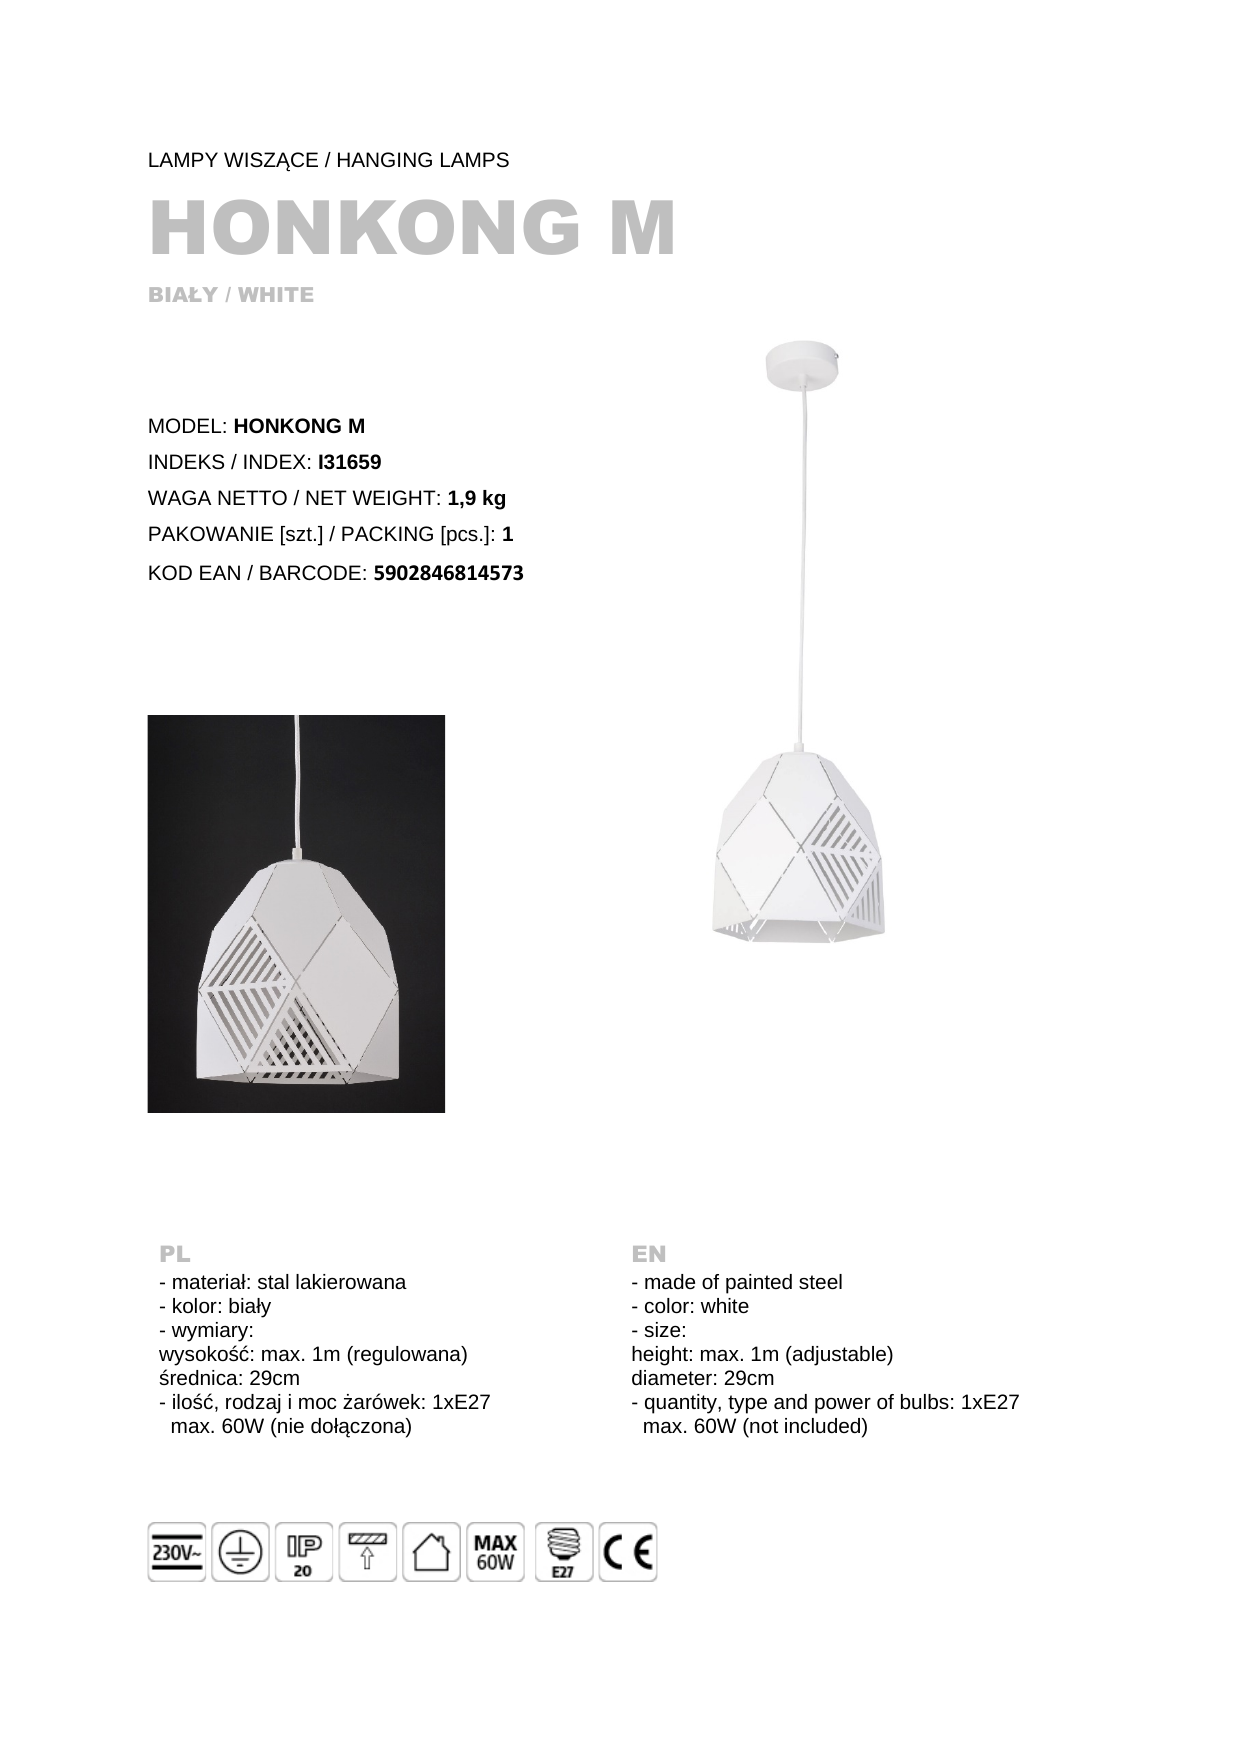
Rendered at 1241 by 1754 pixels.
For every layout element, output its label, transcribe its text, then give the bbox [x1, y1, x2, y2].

text PAKOWANIE [szt.] / PACKING [pcs.]: 1 [148, 522, 542, 546]
table_cell - made of painted steel - color: white - size: height: max. 1m (adjustable) diameter: 29cm - quantity, type and power of bulbs: 1xE27 max. 60W (not included) [620, 1270, 1092, 1464]
text INDEKS / INDEX: I31659 [148, 450, 542, 474]
text MODEL: HONKONG M [148, 414, 542, 438]
table_cell - materiał: stal lakierowana - kolor: biały - wymiary: wysokość: max. 1m (regulowana) średnica: 29cm - ilość, rodzaj i moc żarówek: 1xE27 max. 60W (nie dołączona) [148, 1270, 620, 1464]
table_header EN [620, 1205, 1092, 1270]
text WAGA NETTO / NET WEIGHT: 1,9 kg [148, 486, 542, 510]
picture [211, 1522, 270, 1582]
table_header PL [148, 1205, 620, 1270]
text HONKONG M BIAŁY / WHITE [148, 172, 1093, 309]
text LAMPY WISZĄCE / HANGING LAMPS [148, 148, 1093, 172]
picture [147, 715, 446, 1113]
picture [542, 278, 1093, 1012]
text KOD EAN / BARCODE: 5902846814573 [148, 558, 542, 586]
picture [402, 1522, 461, 1582]
picture [147, 1522, 207, 1582]
picture [535, 1522, 594, 1582]
picture [466, 1522, 525, 1582]
picture [274, 1522, 334, 1582]
picture [598, 1522, 658, 1582]
picture [338, 1522, 398, 1582]
